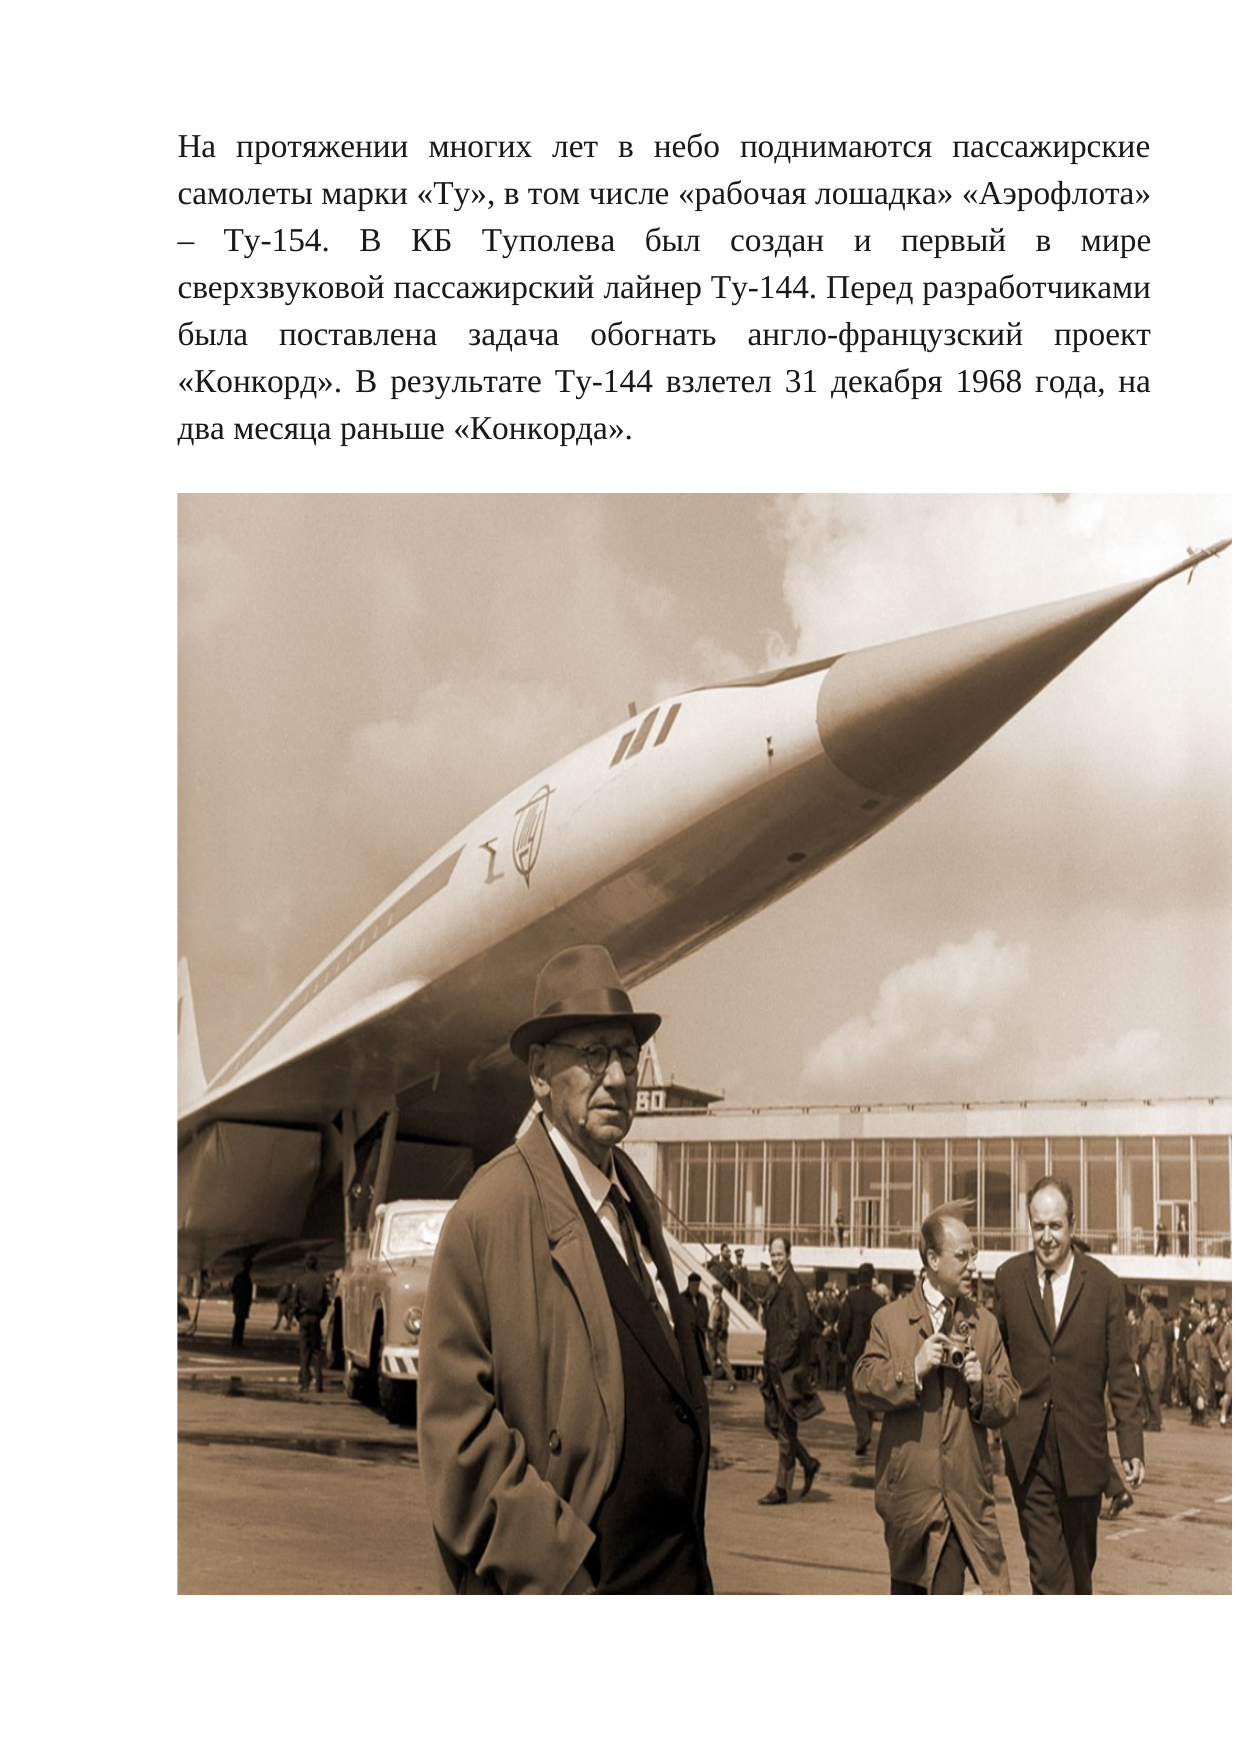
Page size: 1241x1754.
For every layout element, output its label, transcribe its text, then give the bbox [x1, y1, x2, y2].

picture [177, 493, 1232, 1595]
text На протяжении многих лет в небо поднимаются пассажирские самолеты марки «Ту», в том числе «рабочая лошадка» «Аэрофлота» – Ту-154. В КБ Туполева был создан и первый в мире сверхзвуковой пассажирский лайнер Ту-144. Перед разработчиками была поставлена задача обогнать англо-французский проект «Конкорд». В результате Ту-144 взлетел 31 декабря 1968 года, на два месяца раньше «Конкорда». [177, 118, 1152, 446]
